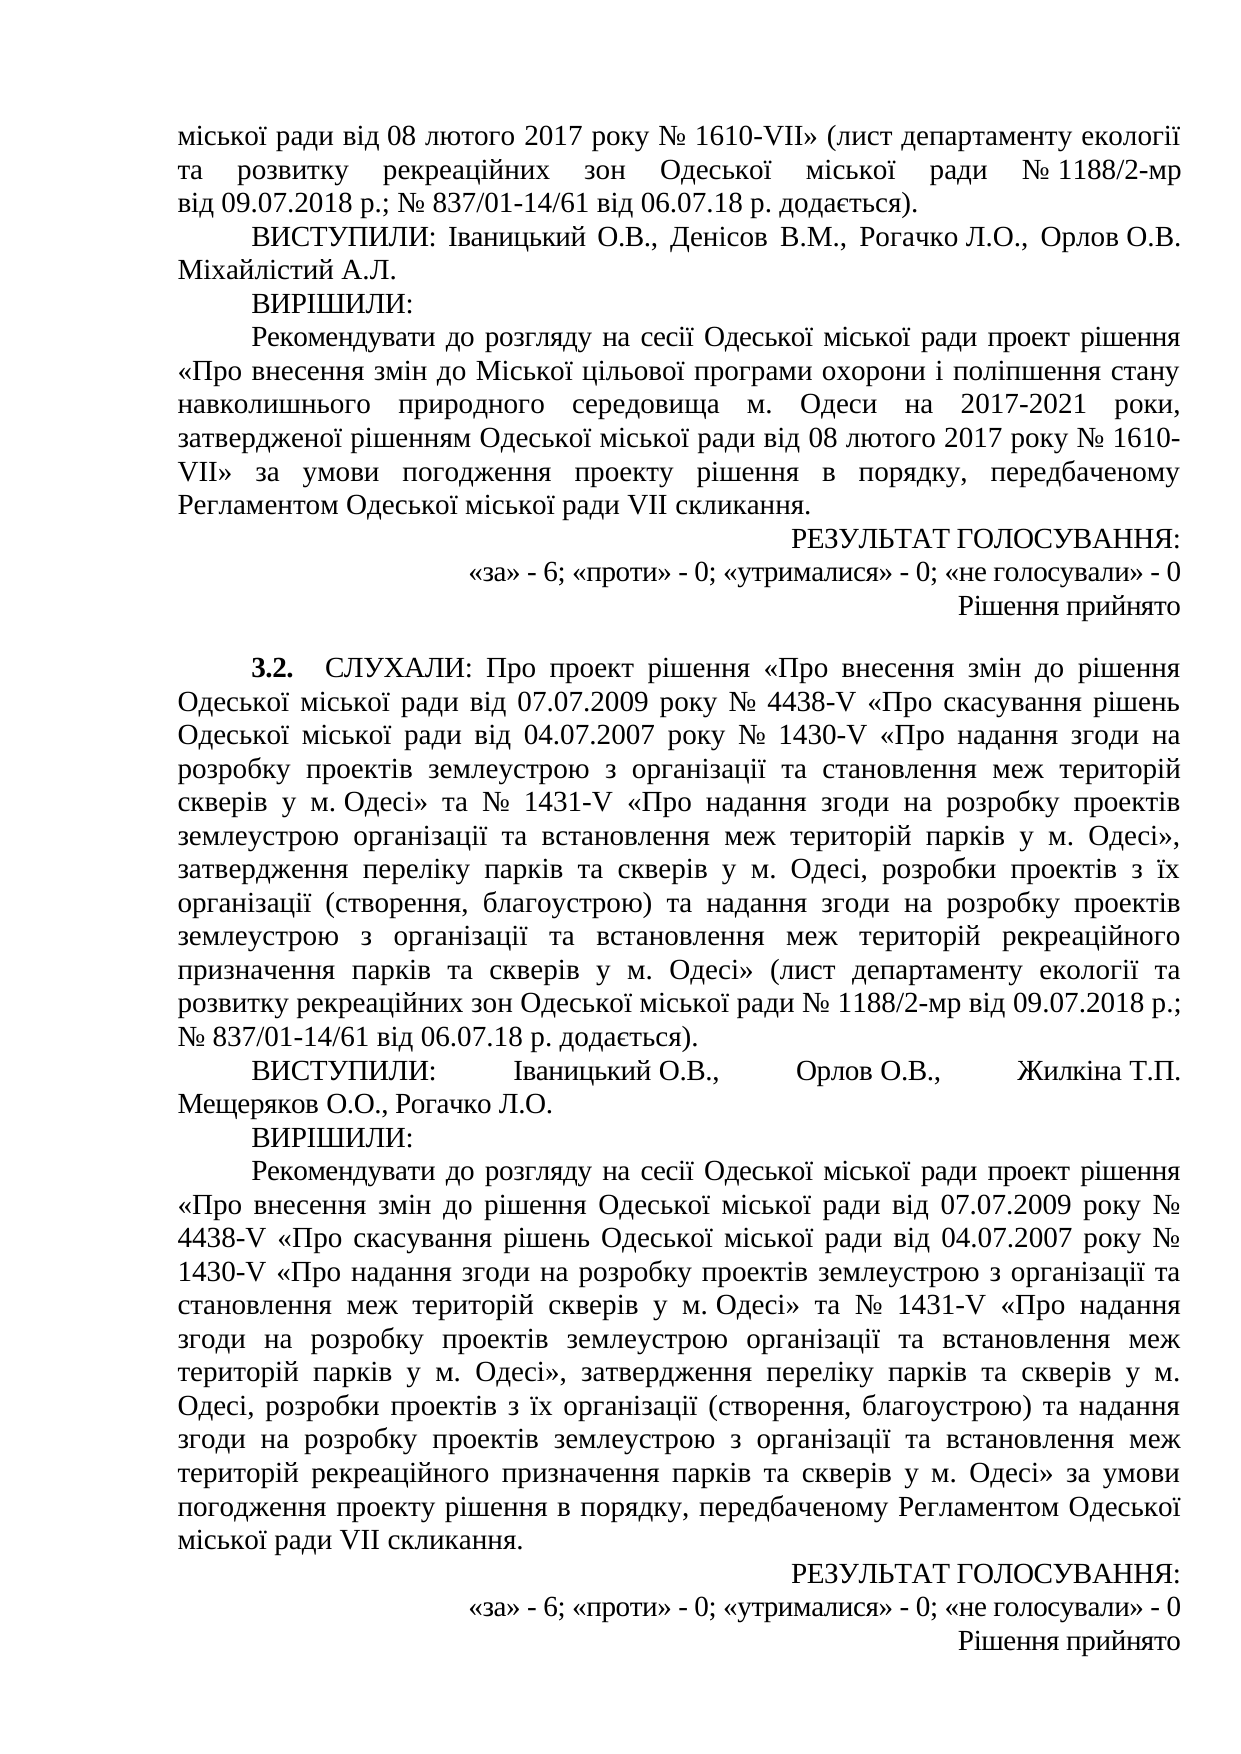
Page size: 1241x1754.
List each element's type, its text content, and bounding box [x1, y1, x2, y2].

text РЕЗУЛЬТАТ ГОЛОСУВАННЯ: [251, 521, 1181, 554]
text Рішення прийнято [251, 1623, 1181, 1656]
text «за» - 6; «проти» - 0; «утрималися» - 0; «не голосували» - 0 [251, 554, 1181, 588]
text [177, 118, 1181, 219]
text РЕЗУЛЬТАТ ГОЛОСУВАННЯ: [251, 1556, 1181, 1589]
text Рекомендувати до розгляду на сесії Одеської міської ради проект рішення «Про внесення змін до Міської цільової програми охорони і поліпшення стану навколишнього природного середовища м. Одеси на 2017-2021 роки, затвердженої рішенням Одеської міської ради від 08 лютого 2017 року № 1610-VII» за умови погодження проекту рішення в порядку, передбаченому Регламентом Одеської міської ради VII скликання. [177, 319, 1181, 521]
text Рішення прийнято [251, 588, 1181, 621]
text «за» - 6; «проти» - 0; «утрималися» - 0; «не голосували» - 0 [251, 1589, 1181, 1623]
text ВИСТУПИЛИ: Іваницький О.В., Денісов В.М., Рогачко Л.О., Орлов О.В. Міхайлістий А.Л. [177, 219, 1181, 286]
text ВИРІШИЛИ: [177, 1120, 1181, 1153]
text Рекомендувати до розгляду на сесії Одеської міської ради проект рішення «Про внесення змін до рішення Одеської міської ради від 07.07.2009 року № 4438-V «Про скасування рішень Одеської міської ради від 04.07.2007 року № 1430-V «Про надання згоди на розробку проектів землеустрою з організації та становлення меж територій скверів у м. Одесі» та № 1431-V «Про надання згоди на розробку проектів землеустрою організації та встановлення меж територій парків у м. Одесі», затвердження переліку парків та скверів у м. Одесі, розробки проектів з їх організації (створення, благоустрою) та надання згоди на розробку проектів землеустрою з організації та встановлення меж територій рекреаційного призначення парків та скверів у м. Одесі» за умови погодження проекту рішення в порядку, передбаченому Регламентом Одеської міської ради VII скликання. [177, 1153, 1181, 1556]
text ВИСТУПИЛИ: Іваницький О.В., Орлов О.В., Жилкіна Т.П. Мещеряков О.О., Рогачко Л.О. [177, 1053, 1181, 1120]
text ВИРІШИЛИ: [177, 286, 1181, 319]
text 3.2. СЛУХАЛИ: Про проект рішення «Про внесення змін до рішення Одеської міської ради від 07.07.2009 року № 4438-V «Про скасування рішень Одеської міської ради від 04.07.2007 року № 1430-V «Про надання згоди на розробку проектів землеустрою з організації та становлення меж територій скверів у м. Одесі» та № 1431-V «Про надання згоди на розробку проектів землеустрою організації та встановлення меж територій парків у м. Одесі», затвердження переліку парків та скверів у м. Одесі, розробки проектів з їх організації (створення, благоустрою) та надання згоди на розробку проектів землеустрою з організації та встановлення меж територій рекреаційного призначення парків та скверів у м. Одесі» (лист департаменту екології та розвитку рекреаційних зон Одеської міської ради № 1188/2-мр від 09.07.2018 р.; № 837/01-14/61 від 06.07.18 р. додається). [177, 650, 1181, 1053]
